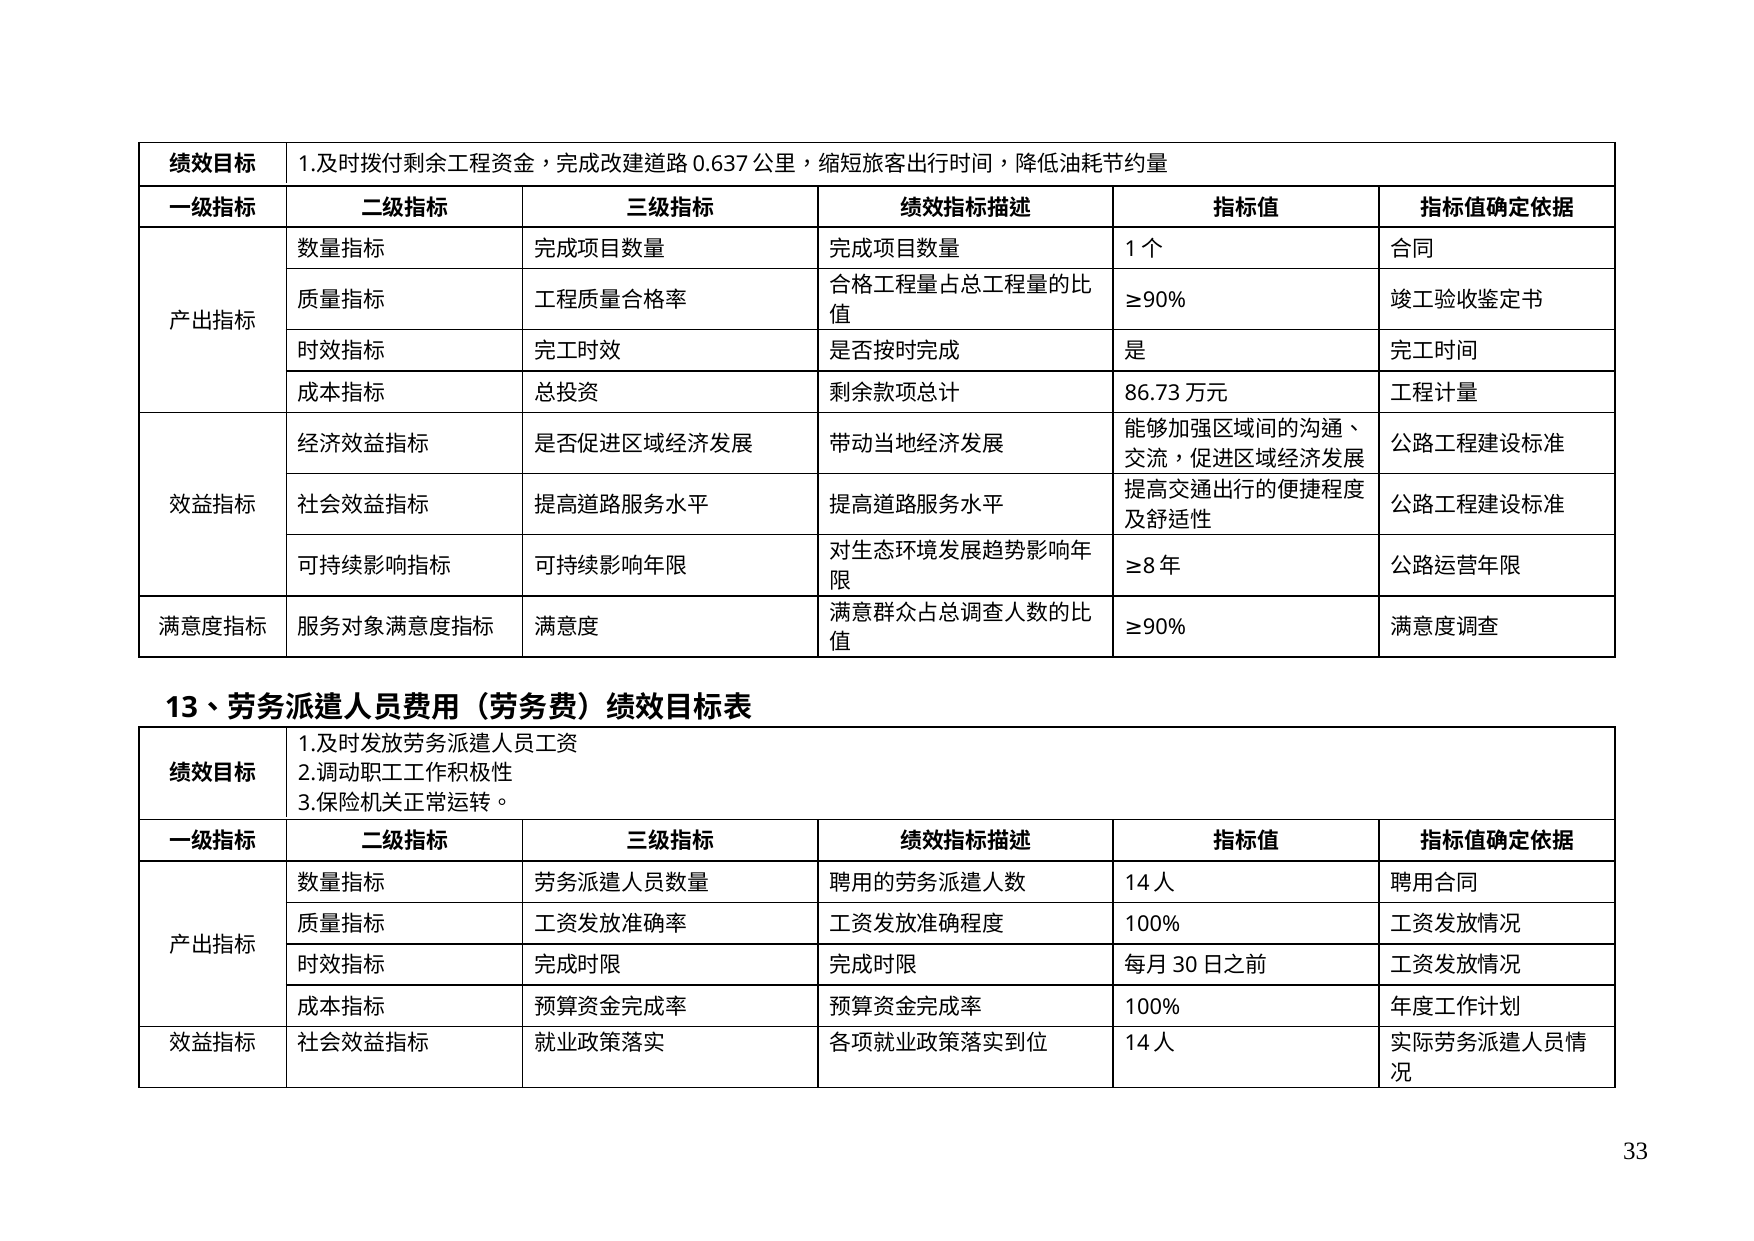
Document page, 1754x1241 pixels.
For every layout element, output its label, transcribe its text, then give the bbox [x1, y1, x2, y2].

table_cell 完成项目数量 [819, 228, 1112, 268]
table_cell 可持续影响年限 [523, 535, 817, 595]
table_cell 成本指标 [287, 372, 522, 411]
table_cell ≥8年 [1114, 535, 1378, 595]
table_cell 合同 [1380, 228, 1614, 268]
table_header 三级指标 [523, 820, 817, 860]
table_cell 剩余款项总计 [819, 372, 1112, 411]
table_cell 是否促进区域经济发展 [523, 413, 817, 473]
table_header 指标值 [1114, 820, 1378, 860]
table_cell 成本指标 [287, 986, 522, 1026]
table_cell 86.73万元 [1114, 372, 1378, 411]
table_cell 提高道路服务水平 [819, 474, 1112, 534]
table_cell 1个 [1114, 228, 1378, 268]
table_header 指标值确定依据 [1380, 820, 1614, 860]
table_cell 工资发放准确程度 [819, 903, 1112, 943]
table_cell 公路运营年限 [1380, 535, 1614, 595]
table_cell 数量指标 [287, 228, 522, 268]
table_cell 完成项目数量 [523, 228, 817, 268]
table_cell 14人 [1114, 862, 1378, 901]
table_cell 100% [1114, 986, 1378, 1026]
table_header 绩效指标描述 [819, 187, 1112, 226]
table_cell 完成时限 [819, 945, 1112, 984]
table_cell 各项就业政策落实到位 [819, 1027, 1112, 1087]
table_cell 完工时效 [523, 330, 817, 370]
table_cell 每月30日之前 [1114, 945, 1378, 984]
table_cell 工资发放情况 [1380, 945, 1614, 984]
table_cell 数量指标 [287, 862, 522, 901]
table_cell 质量指标 [287, 903, 522, 943]
table_cell 效益指标 [140, 1027, 286, 1087]
table_header 一级指标 [140, 820, 286, 860]
table_cell 产出指标 [140, 862, 286, 1026]
table_cell 14人 [1114, 1027, 1378, 1087]
table_cell 社会效益指标 [287, 1027, 522, 1087]
table_header 1.及时发放劳务派遣人员工资 2.调动职工工作积极性 3.保险机关正常运转。 [287, 728, 1614, 817]
table_header 一级指标 [140, 187, 286, 226]
table_cell 聘用合同 [1380, 862, 1614, 901]
table_cell 时效指标 [287, 945, 522, 984]
table_cell 社会效益指标 [287, 474, 522, 534]
table_header 1.及时拨付剩余工程资金，完成改建道路0.637公里，缩短旅客出行时间，降低油耗节约量 [287, 143, 1614, 183]
table_cell 带动当地经济发展 [819, 413, 1112, 473]
table_cell 竣工验收鉴定书 [1380, 269, 1614, 329]
table_header 指标值 [1114, 187, 1378, 226]
table_cell 预算资金完成率 [819, 986, 1112, 1026]
table_header 二级指标 [287, 187, 522, 226]
table_cell 公路工程建设标准 [1380, 474, 1614, 534]
table_cell ≥90% [1114, 597, 1378, 656]
table_cell 产出指标 [140, 228, 286, 411]
table_header 指标值确定依据 [1380, 187, 1614, 226]
table_header 绩效指标描述 [819, 820, 1112, 860]
table_cell 公路工程建设标准 [1380, 413, 1614, 473]
table_cell 满意度指标 [140, 597, 286, 656]
table_cell 是否按时完成 [819, 330, 1112, 370]
table_cell 100% [1114, 903, 1378, 943]
table_cell 完成时限 [523, 945, 817, 984]
table_cell 可持续影响指标 [287, 535, 522, 595]
table_cell 提高交通出行的便捷程度及舒适性 [1114, 474, 1378, 534]
table_header 绩效目标 [140, 143, 286, 183]
table_cell 工程计量 [1380, 372, 1614, 411]
table_cell 完工时间 [1380, 330, 1614, 370]
table_header 三级指标 [523, 187, 817, 226]
table_cell 能够加强区域间的沟通、交流，促进区域经济发展 [1114, 413, 1378, 473]
table_cell 质量指标 [287, 269, 522, 329]
table_cell 满意度 [523, 597, 817, 656]
table_cell 是 [1114, 330, 1378, 370]
table_cell 满意群众占总调查人数的比值 [819, 597, 1112, 656]
table_cell ≥90% [1114, 269, 1378, 329]
table_header 二级指标 [287, 820, 522, 860]
table_cell 聘用的劳务派遣人数 [819, 862, 1112, 901]
text 13、劳务派遣人员费用（劳务费）绩效目标表 [106, 686, 1648, 726]
table_cell 预算资金完成率 [523, 986, 817, 1026]
table_cell 工资发放准确率 [523, 903, 817, 943]
table_cell 提高道路服务水平 [523, 474, 817, 534]
table_cell 满意度调查 [1380, 597, 1614, 656]
table_cell 经济效益指标 [287, 413, 522, 473]
table_cell 时效指标 [287, 330, 522, 370]
table_cell 劳务派遣人员数量 [523, 862, 817, 901]
table_cell 就业政策落实 [523, 1027, 817, 1087]
table_cell 总投资 [523, 372, 817, 411]
table_cell 效益指标 [140, 413, 286, 595]
table_cell 工程质量合格率 [523, 269, 817, 329]
table_cell 实际劳务派遣人员情况 [1380, 1027, 1614, 1087]
table_cell 对生态环境发展趋势影响年限 [819, 535, 1112, 595]
table_header 绩效目标 [140, 728, 286, 817]
table_cell 服务对象满意度指标 [287, 597, 522, 656]
table_cell 年度工作计划 [1380, 986, 1614, 1026]
table_cell 工资发放情况 [1380, 903, 1614, 943]
table_cell 合格工程量占总工程量的比值 [819, 269, 1112, 329]
